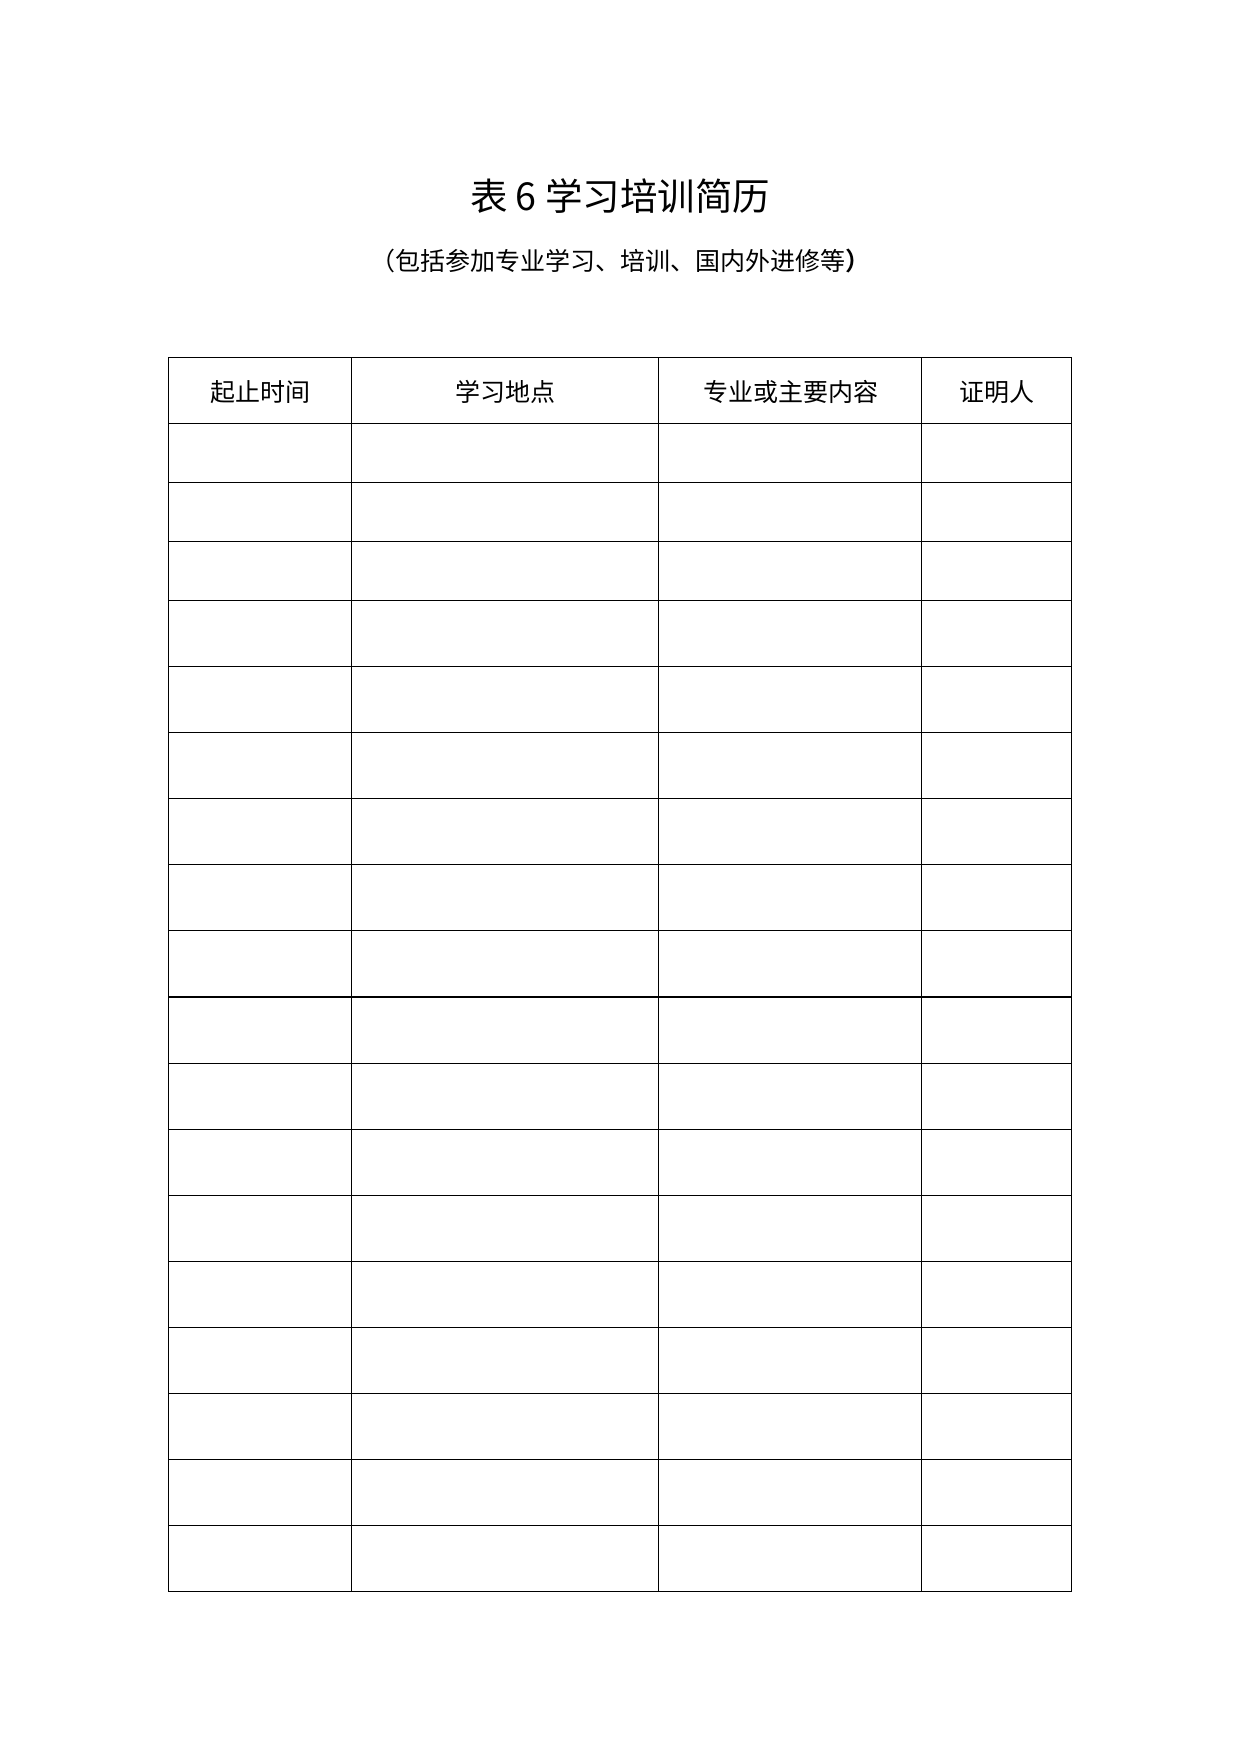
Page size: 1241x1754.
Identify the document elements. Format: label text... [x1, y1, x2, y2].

table_cell [169, 1460, 351, 1525]
table_cell [352, 667, 658, 732]
table_cell [169, 1328, 351, 1393]
table_cell [659, 799, 921, 864]
table_cell [659, 998, 921, 1062]
table_cell [352, 1526, 658, 1591]
table_cell [352, 733, 658, 798]
table_cell [169, 1262, 351, 1327]
table_cell [659, 542, 921, 600]
table_cell [169, 424, 351, 482]
table_cell [659, 1460, 921, 1525]
table_cell [659, 1130, 921, 1194]
table_cell [659, 931, 921, 996]
table_cell [659, 1196, 921, 1261]
table_cell [352, 1460, 658, 1525]
table_cell [169, 1196, 351, 1261]
table_cell [922, 865, 1071, 930]
table_header 证明人 [922, 358, 1071, 423]
table_cell [922, 1526, 1071, 1591]
table_cell [169, 1394, 351, 1459]
table_cell [169, 667, 351, 732]
text 表6 学习培训简历 [187, 162, 1053, 227]
table_cell [922, 1460, 1071, 1525]
table_cell [352, 865, 658, 930]
table_cell [352, 483, 658, 541]
table_cell [922, 799, 1071, 864]
table_cell [922, 931, 1071, 996]
table_cell [352, 998, 658, 1062]
table_cell [169, 1064, 351, 1128]
table_cell [169, 542, 351, 600]
table_cell [352, 542, 658, 600]
table_cell [352, 1130, 658, 1194]
table_cell [922, 1328, 1071, 1393]
table_cell [659, 667, 921, 732]
table_cell [352, 931, 658, 996]
table_cell [169, 733, 351, 798]
table_cell [922, 667, 1071, 732]
table_cell [922, 424, 1071, 482]
table_cell [922, 1394, 1071, 1459]
table_cell [659, 1064, 921, 1128]
table_cell [169, 1130, 351, 1194]
table_cell [352, 424, 658, 482]
table_cell [659, 424, 921, 482]
table_header 专业或主要内容 [659, 358, 921, 423]
table_cell [659, 865, 921, 930]
table_cell [352, 1064, 658, 1128]
table_cell [659, 483, 921, 541]
table_cell [352, 1196, 658, 1261]
table_cell [169, 998, 351, 1062]
table_cell [922, 733, 1071, 798]
table_cell [169, 799, 351, 864]
table_cell [352, 799, 658, 864]
table_cell [659, 1526, 921, 1591]
table_cell [922, 1262, 1071, 1327]
table_cell [922, 1130, 1071, 1194]
table_cell [169, 601, 351, 666]
table_cell [922, 542, 1071, 600]
table_cell [922, 601, 1071, 666]
text （包括参加专业学习、培训、国内外进修等） [187, 227, 1053, 292]
table_cell [922, 1196, 1071, 1261]
table_cell [659, 1394, 921, 1459]
table_cell [659, 733, 921, 798]
table_cell [922, 483, 1071, 541]
table_cell [352, 1394, 658, 1459]
table_cell [659, 1328, 921, 1393]
table_cell [922, 1064, 1071, 1128]
table_cell [169, 931, 351, 996]
table_cell [659, 601, 921, 666]
table_cell [659, 1262, 921, 1327]
table_cell [352, 1262, 658, 1327]
table_cell [352, 601, 658, 666]
table_header 起止时间 [169, 358, 351, 423]
table_cell [169, 865, 351, 930]
table_header 学习地点 [352, 358, 658, 423]
table_cell [352, 1328, 658, 1393]
table_cell [169, 483, 351, 541]
table_cell [922, 998, 1071, 1062]
table_cell [169, 1526, 351, 1591]
